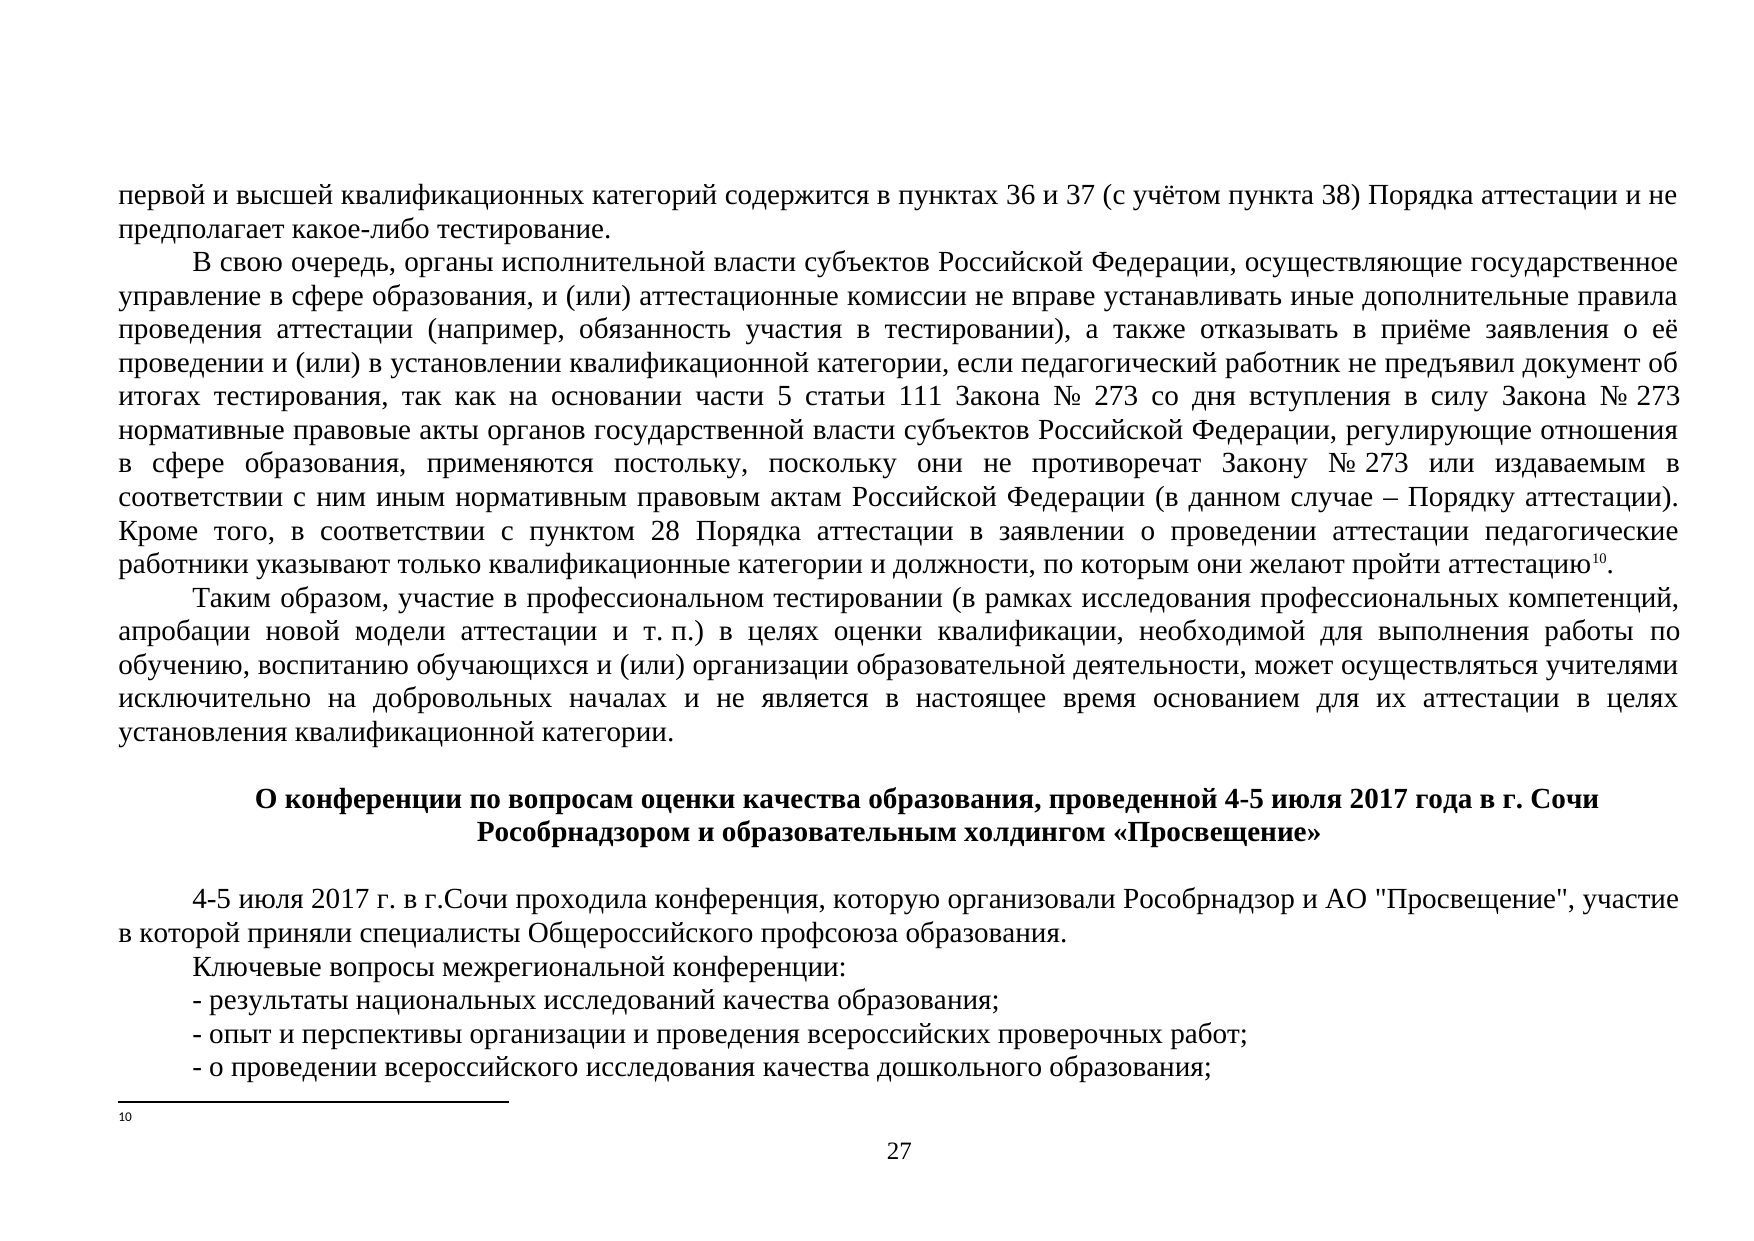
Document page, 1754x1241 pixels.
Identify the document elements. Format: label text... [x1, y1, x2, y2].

text - результаты национальных исследований качества образования; [118, 982, 1680, 1016]
text В свою очередь, органы исполнительной власти субъектов Российской Федерации, осуществляющие государственное управление в сфере образования, и (или) аттестационные комиссии не вправе устанавливать иные дополнительные правила проведения аттестации (например, обязанность участия в тестировании), а также отказывать в приёме заявления о её проведении и (или) в установлении квалификационной категории, если педагогический работник не предъявил документ об итогах тестирования, так как на основании части 5 статьи 111 Закона № 273 со дня вступления в силу Закона № 273 нормативные правовые акты органов государственной власти субъектов Российской Федерации, регулирующие отношения в сфере образования, применяются постольку, поскольку они не противоречат Закону № 273 или издаваемым в соответствии с ним иным нормативным правовым актам Российской Федерации (в данном случае – Порядку аттестации). Кроме того, в соответствии с пунктом 28 Порядка аттестации в заявлении о проведении аттестации педагогические работники указывают только квалификационные категории и должности, по которым они желают пройти аттестацию. [118, 244, 1680, 580]
text Ключевые вопросы межрегиональной конференции: [118, 949, 1680, 982]
text Таким образом, участие в профессиональном тестировании (в рамках исследования профессиональных компетенций, апробации новой модели аттестации и т. п.) в целях оценки квалификации, необходимой для выполнения работы по обучению, воспитанию обучающихся и (или) организации образовательной деятельности, может осуществляться учителями исключительно на добровольных началах и не является в настоящее время основанием для их аттестации в целях установления квалификационной категории. [118, 580, 1680, 747]
text - опыт и перспективы организации и проведения всероссийских проверочных работ; [118, 1016, 1680, 1049]
text 4-5 июля 2017 г. в г.Сочи проходила конференция, которую организовали Рособрнадзор и АО "Просвещение", участие в которой приняли специалисты Общероссийского профсоюза образования. [118, 882, 1680, 949]
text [118, 177, 1680, 244]
text О конференции по вопросам оценки качества образования, проведенной 4-5 июля 2017 года в г. Сочи Рособрнадзором и образовательным холдингом «Просвещение» [118, 781, 1680, 848]
text - о проведении всероссийского исследования качества дошкольного образования; [118, 1049, 1680, 1083]
